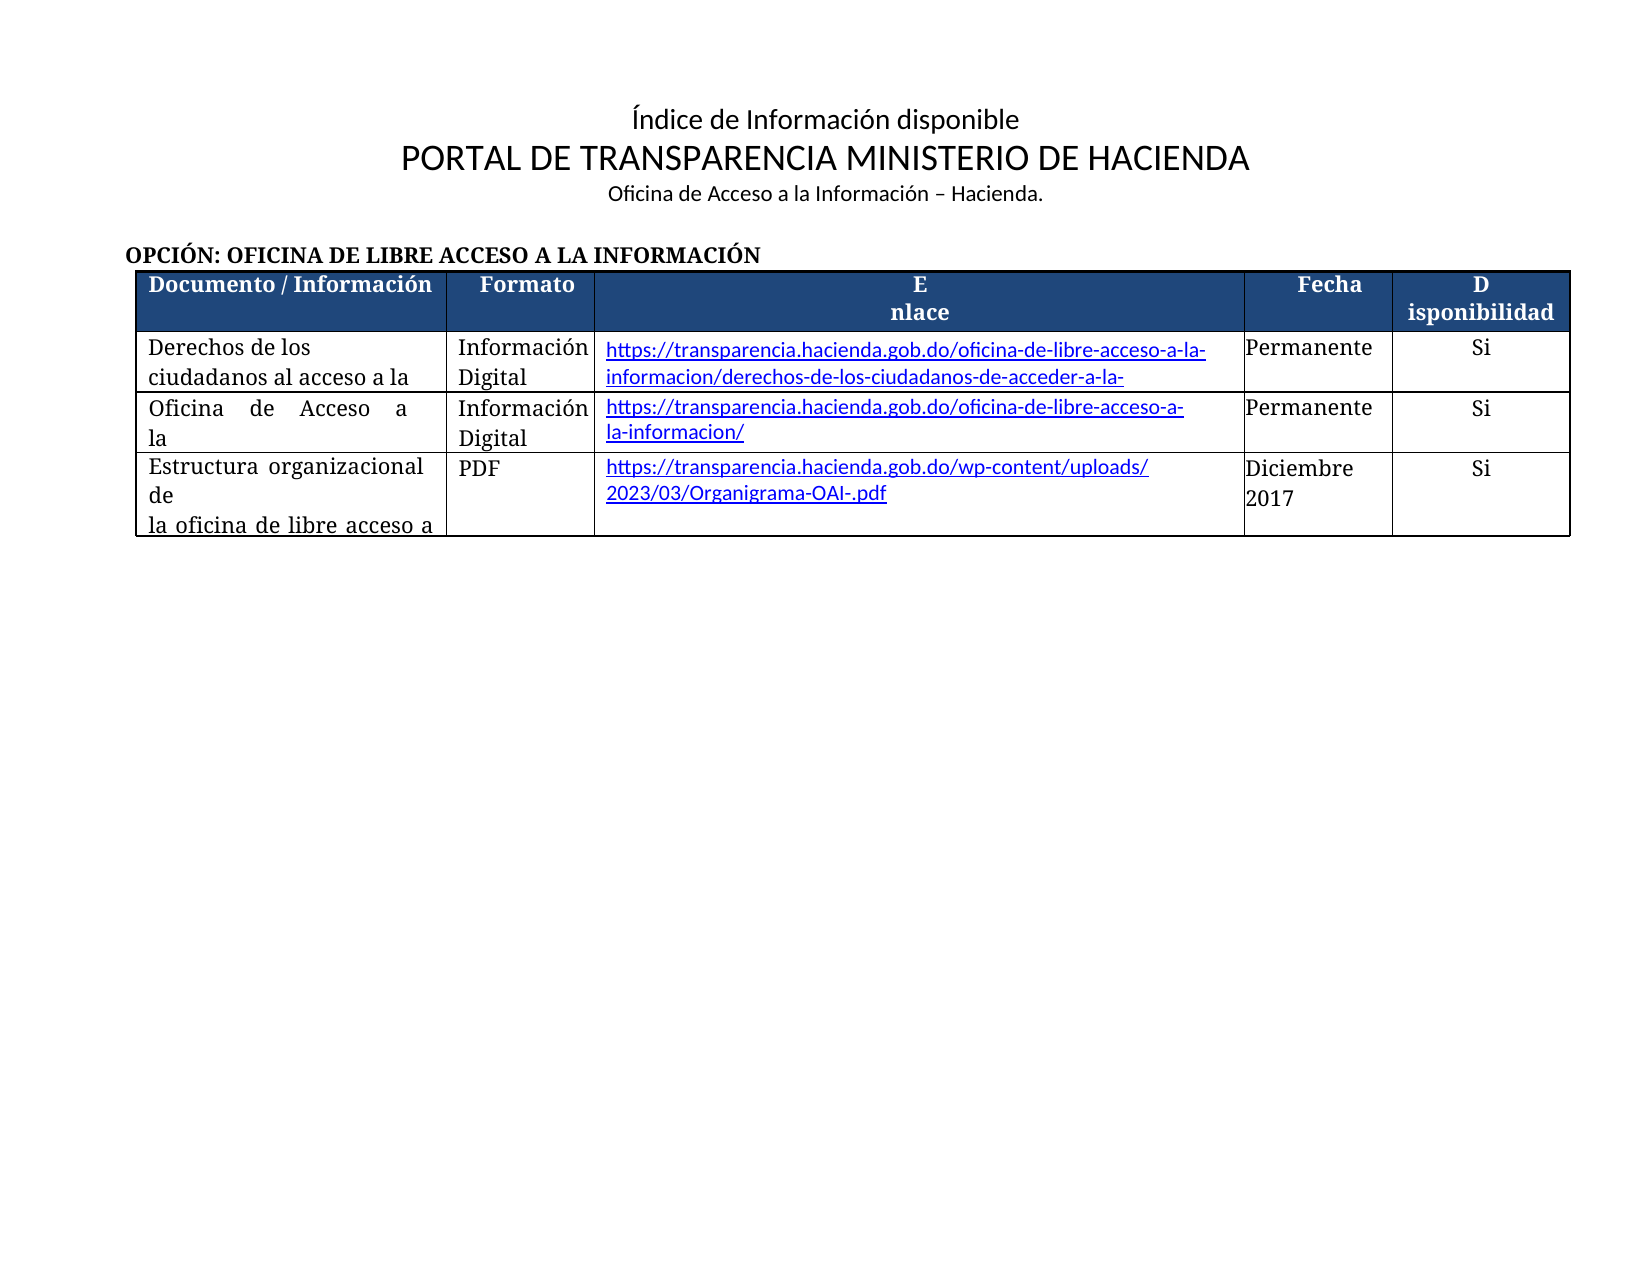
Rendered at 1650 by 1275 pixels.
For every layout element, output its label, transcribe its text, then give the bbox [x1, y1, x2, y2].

text OPCIÓN: OFICINA DE LIBRE ACCESO A LA INFORMACIÓN [125, 244, 1581, 271]
